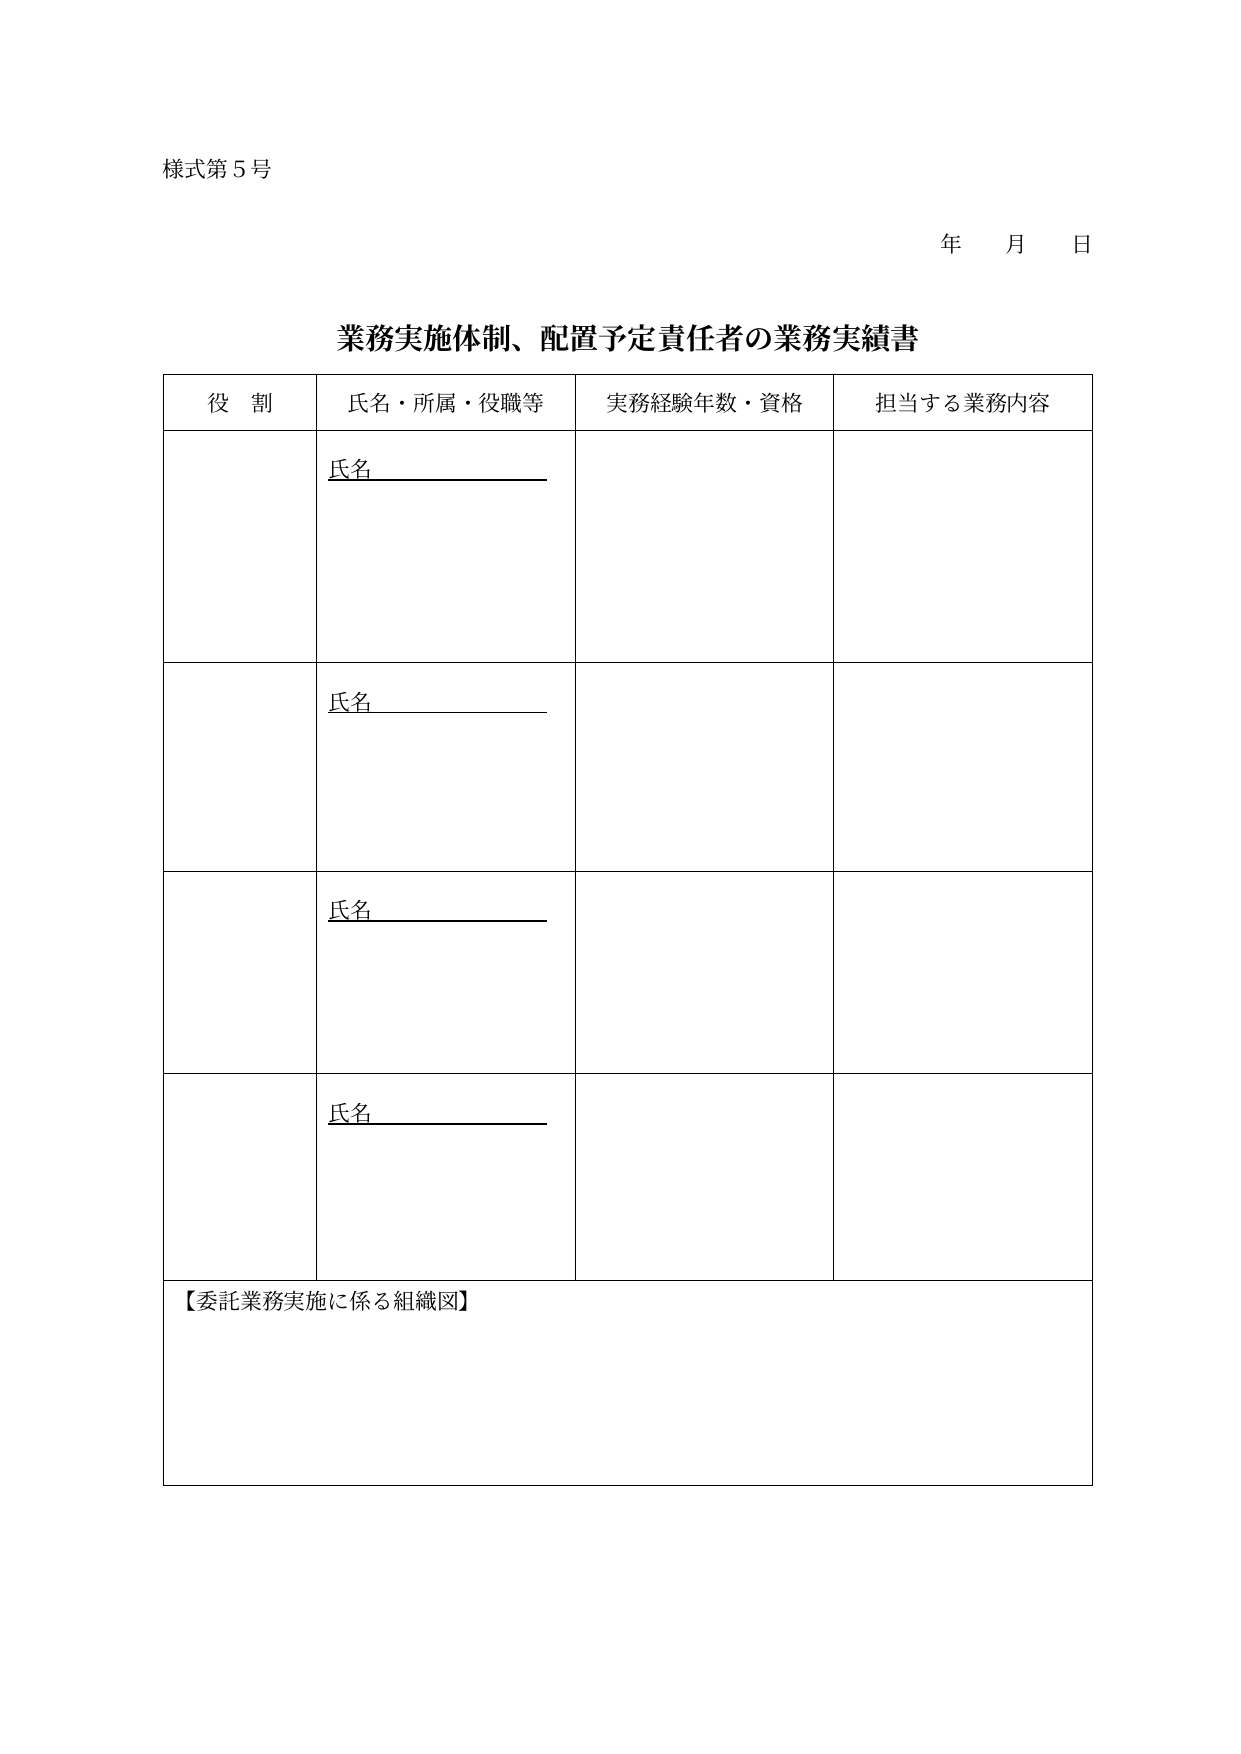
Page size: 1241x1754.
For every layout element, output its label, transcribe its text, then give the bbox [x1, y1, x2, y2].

table_cell [834, 431, 1092, 662]
table_cell [164, 663, 316, 871]
table_cell [834, 872, 1092, 1073]
table_cell [576, 872, 833, 1073]
text 年 月 日 [162, 224, 1093, 262]
text 様式第５号 [162, 149, 1093, 187]
table_cell 氏名 [317, 1074, 575, 1280]
table_cell [834, 1074, 1092, 1280]
table_cell [164, 431, 316, 662]
table_cell [834, 663, 1092, 871]
table_cell [164, 872, 316, 1073]
table_cell 氏名 [317, 872, 575, 1073]
table_cell [576, 663, 833, 871]
table_header 氏名・所属・役職等 [317, 375, 575, 429]
table_cell 氏名 [317, 431, 575, 662]
table_header 役 割 [164, 375, 316, 429]
text 業務実施体制、配置予定責任者の業務実績書 [162, 299, 1093, 374]
table_cell [576, 1074, 833, 1280]
table_header 実務経験年数・資格 [576, 375, 833, 429]
table_header 担当する業務内容 [834, 375, 1092, 429]
table_cell [576, 431, 833, 662]
table_cell 氏名 [317, 663, 575, 871]
table_cell [164, 1074, 316, 1280]
table_cell 【委託業務実施に係る組織図】 [164, 1281, 1092, 1485]
